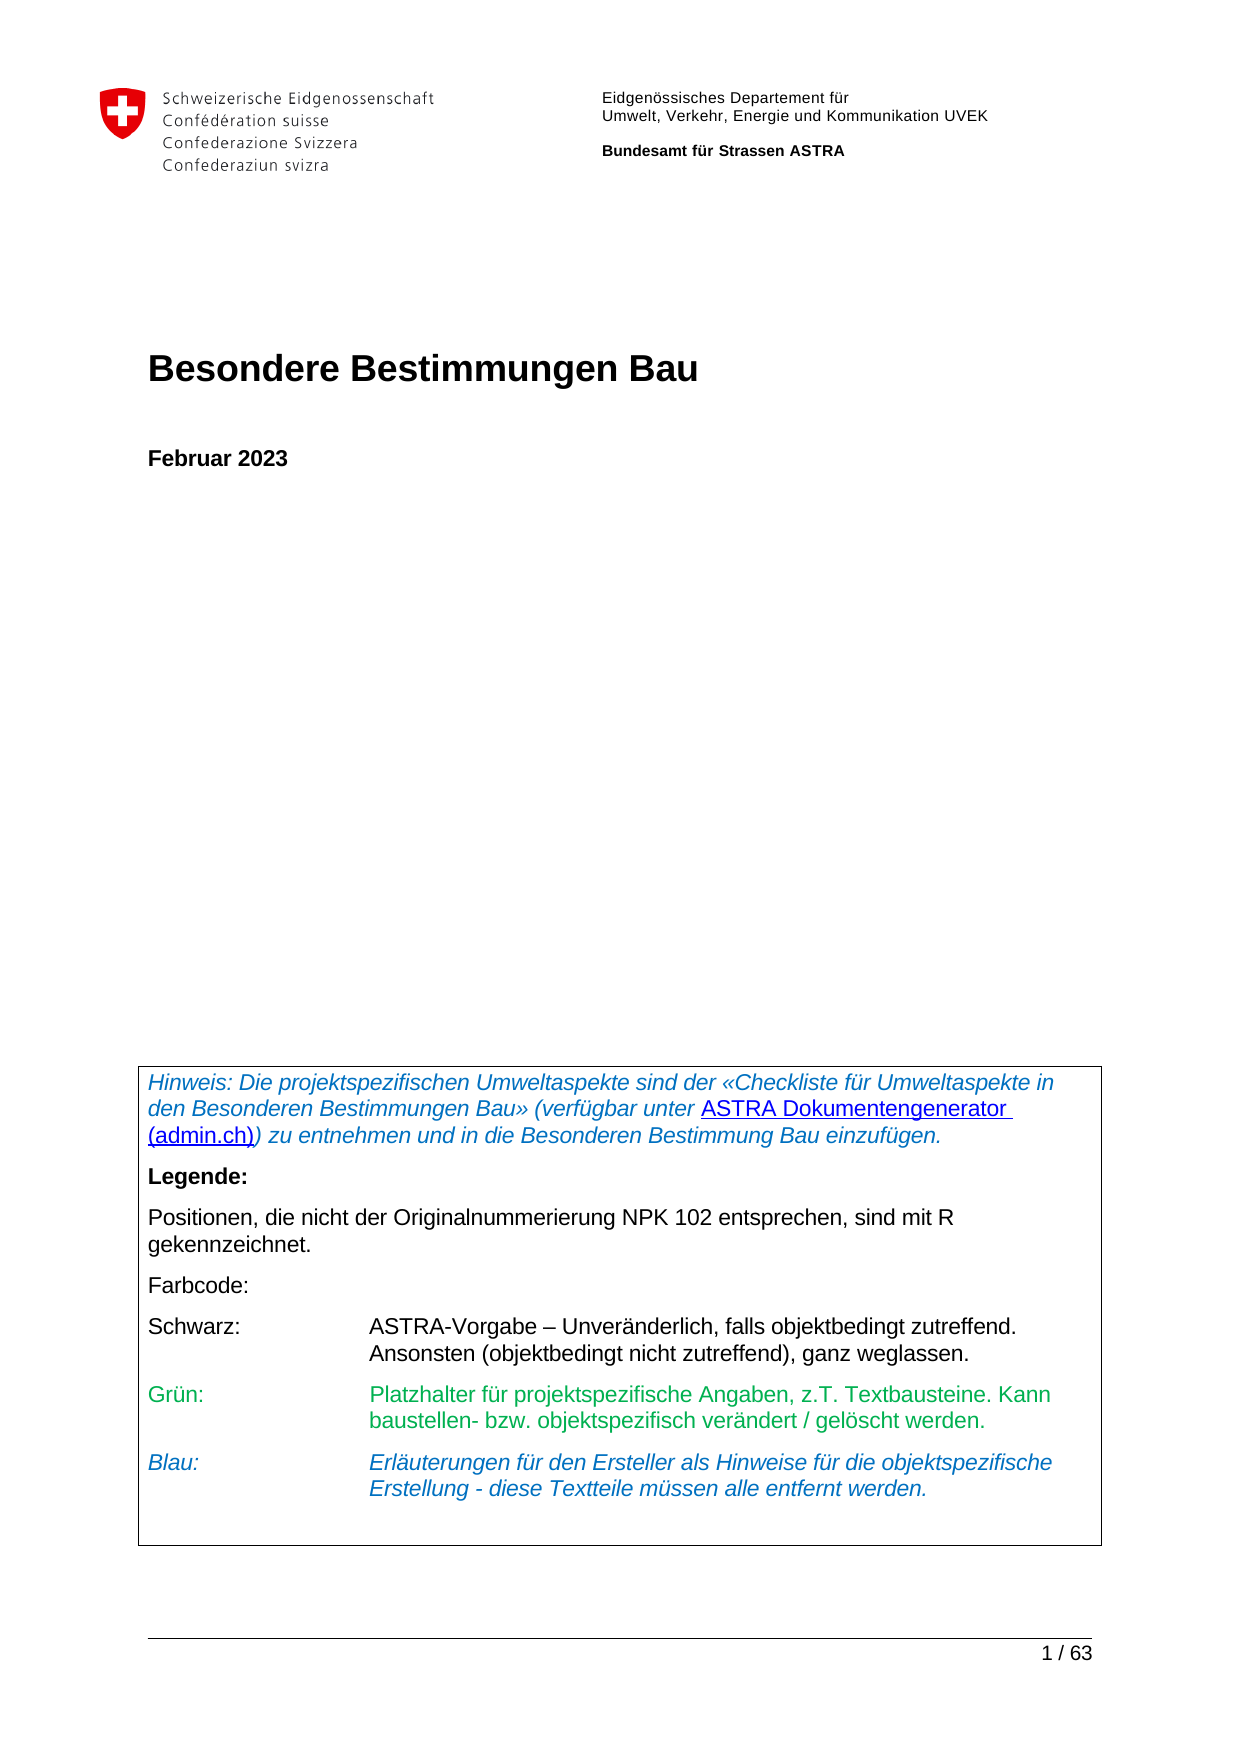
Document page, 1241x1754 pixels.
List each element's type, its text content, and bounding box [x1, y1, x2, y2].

text Positionen, die nicht der Originalnummerierung NPK 102 entsprechen, sind mit R gekennzeichnet. [139, 1201, 1101, 1257]
text Hinweis: Die projektspezifischen Umweltaspekte sind der «Checkliste für Umweltaspekte in den Besonderen Bestimmungen Bau» (verfügbar unter ASTRA Dokumentengenerator (admin.ch)) zu entnehmen und in die Besonderen Bestimmung Bau einzufügen. [139, 1067, 1101, 1148]
text Februar 2023 [148, 445, 1092, 472]
text Legende: [139, 1160, 1101, 1189]
text Grün: Platzhalter für projektspezifische Angaben, z.T. Textbausteine. Kann baustellen- bzw. objektspezifisch verändert / gelöscht werden. [139, 1378, 1101, 1434]
text Blau: Erläuterungen für den Ersteller als Hinweise für die objektspezifische Erstellung - diese Textteile müssen alle entfernt werden. [139, 1446, 1101, 1501]
text Besondere Bestimmungen Bau [148, 346, 1092, 389]
text Farbcode: [139, 1269, 1101, 1298]
text Schwarz: ASTRA-Vorgabe – Unveränderlich, falls objektbedingt zutreffend. Ansonsten (objektbedingt nicht zutreffend), ganz weglassen. [139, 1310, 1101, 1366]
picture [97, 88, 435, 197]
